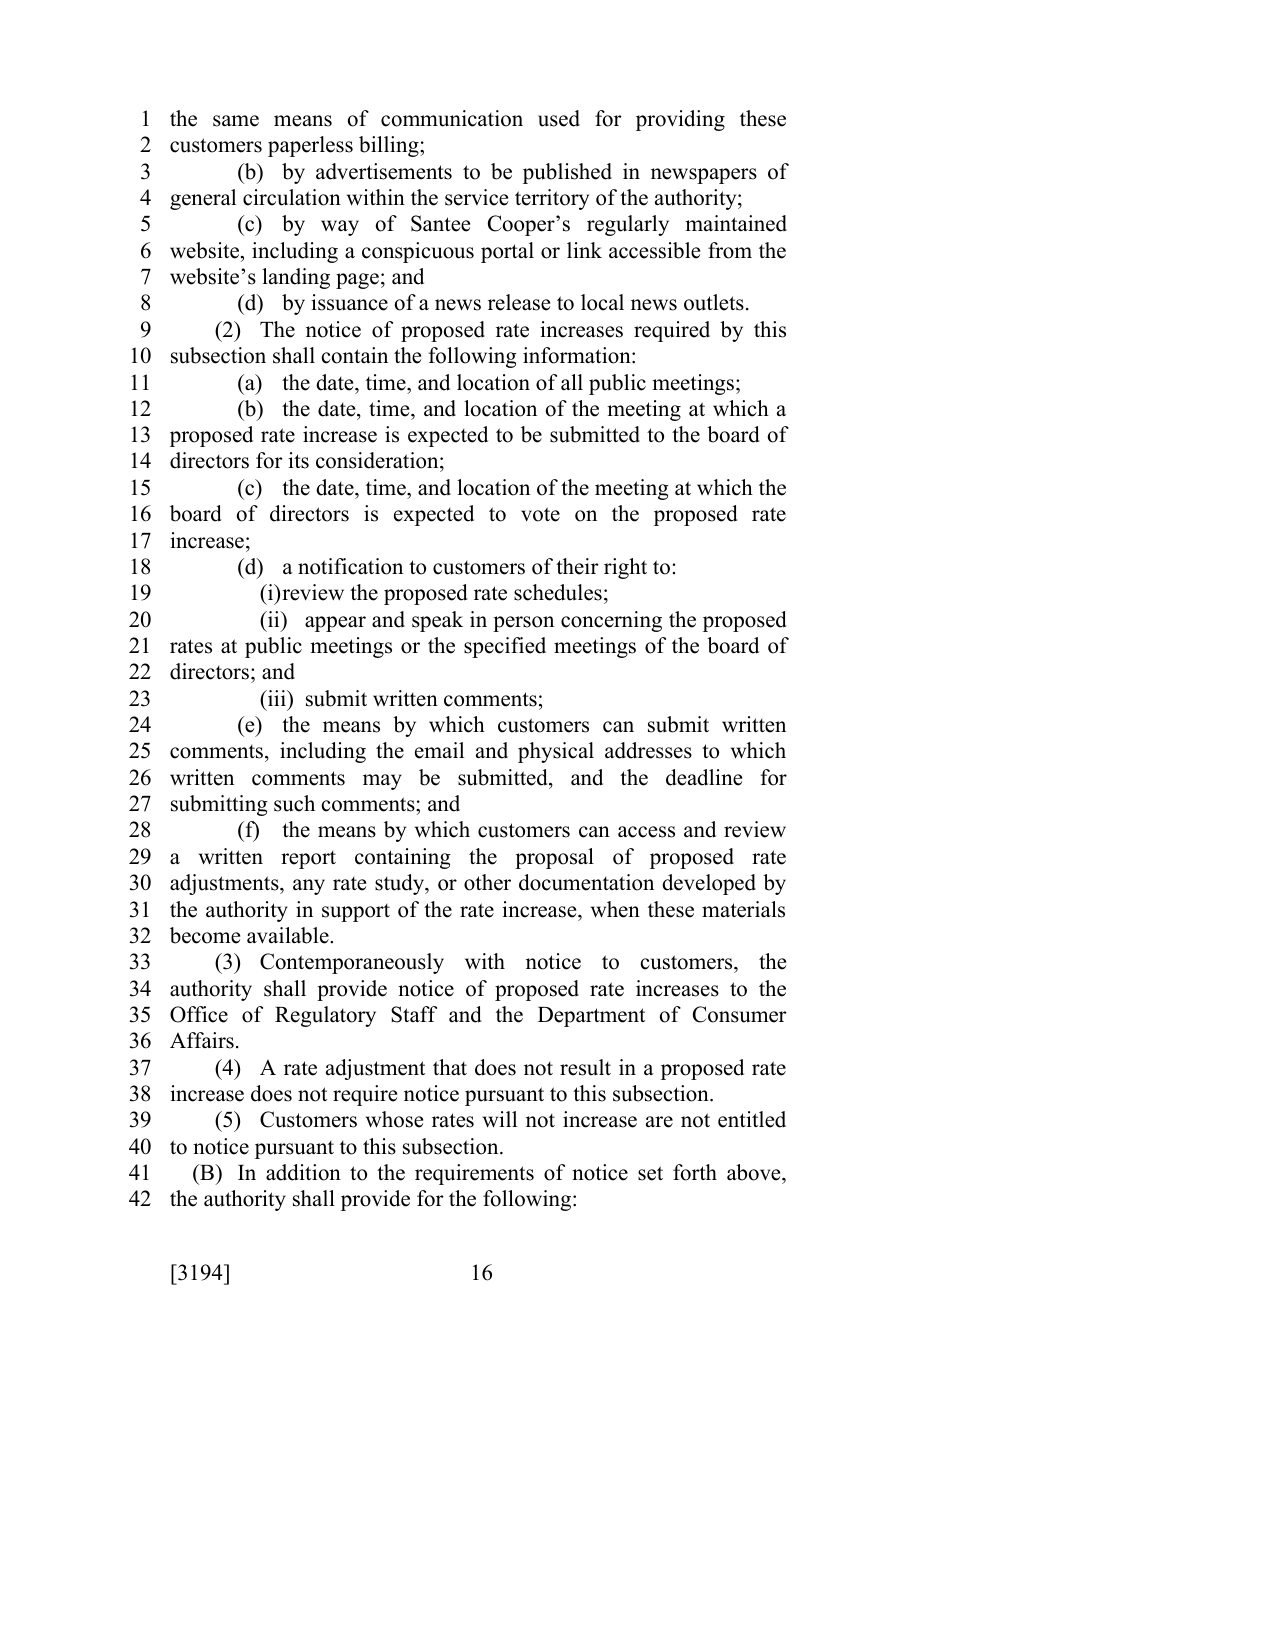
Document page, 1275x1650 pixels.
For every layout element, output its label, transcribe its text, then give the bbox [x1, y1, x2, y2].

text (B) In addition to the requirements of notice set forth above, the authority shall provide for the following: [169, 1159, 787, 1212]
text (iii) submit written comments; [169, 685, 787, 711]
text (ii) appear and speak in person concerning the proposed rates at public meetings or the specified meetings of the board of directors; and [169, 606, 787, 685]
text (b) by advertisements to be published in newspapers of general circulation within the service territory of the authority; [169, 158, 787, 210]
text (c) by way of Santee Cooper’s regularly maintained website, including a conspicuous portal or link accessible from the website’s landing page; and [169, 210, 787, 289]
text (e) the means by which customers can submit written comments, including the email and physical addresses to which written comments may be submitted, and the deadline for submitting such comments; and [169, 711, 787, 817]
text (2) The notice of proposed rate increases required by this subsection shall contain the following information: [169, 316, 787, 368]
text (i) review the proposed rate schedules; [169, 579, 787, 606]
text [169, 105, 787, 158]
text (d) a notification to customers of their right to: [169, 553, 787, 579]
text (c) the date, time, and location of the meeting at which the board of directors is expected to vote on the proposed rate increase; [169, 474, 787, 553]
text (d) by issuance of a news release to local news outlets. [169, 289, 787, 316]
text (f) the means by which customers can access and review a written report containing the proposal of proposed rate adjustments, any rate study, or other documentation developed by the authority in support of the rate increase, when these materials become available. [169, 817, 787, 948]
text (b) the date, time, and location of the meeting at which a proposed rate increase is expected to be submitted to the board of directors for its consideration; [169, 395, 787, 474]
text (4) A rate adjustment that does not result in a proposed rate increase does not require notice pursuant to this subsection. [169, 1054, 787, 1106]
text (5) Customers whose rates will not increase are not entitled to notice pursuant to this subsection. [169, 1106, 787, 1159]
text (3) Contemporaneously with notice to customers, the authority shall provide notice of proposed rate increases to the Office of Regulatory Staff and the Department of Consumer Affairs. [169, 948, 787, 1054]
text (a) the date, time, and location of all public meetings; [169, 368, 787, 395]
